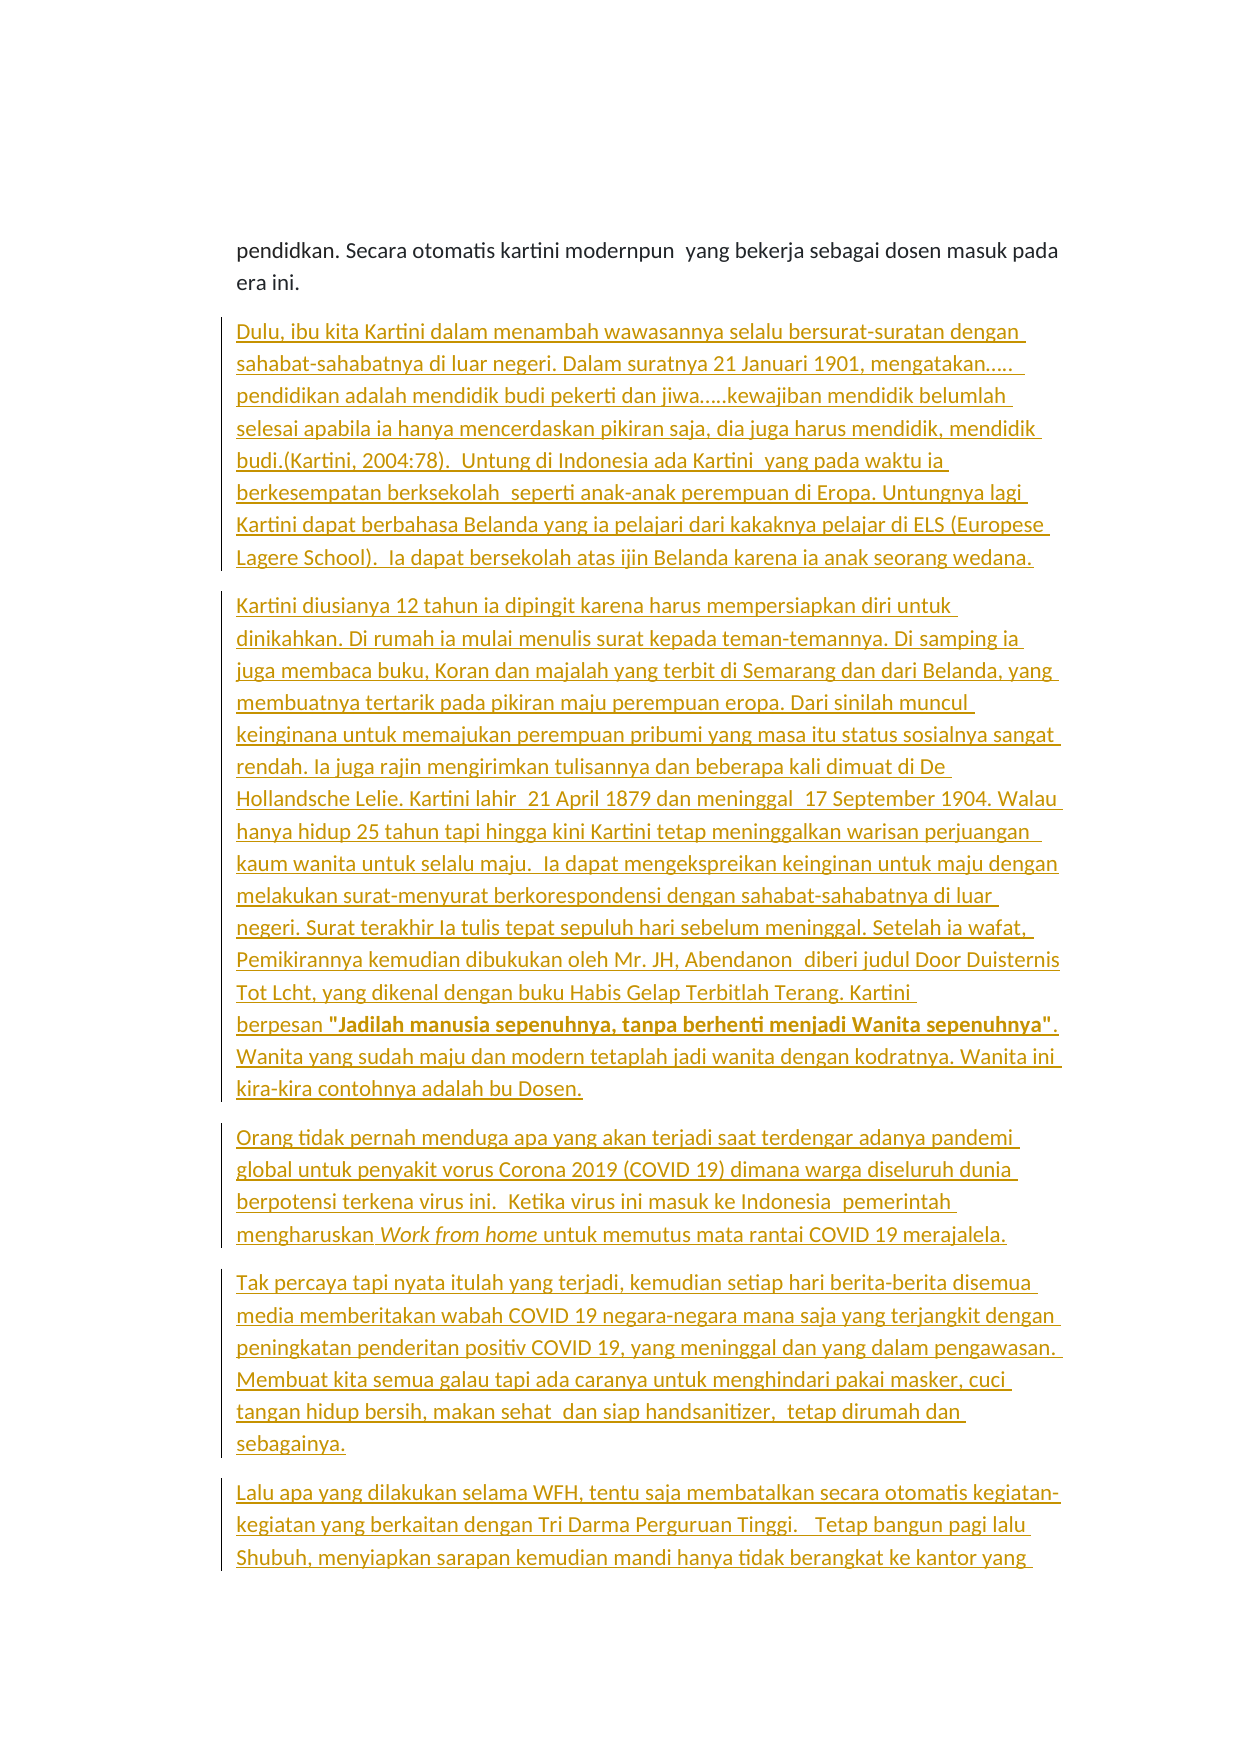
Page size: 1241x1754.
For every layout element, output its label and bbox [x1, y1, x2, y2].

text [236, 236, 1063, 296]
